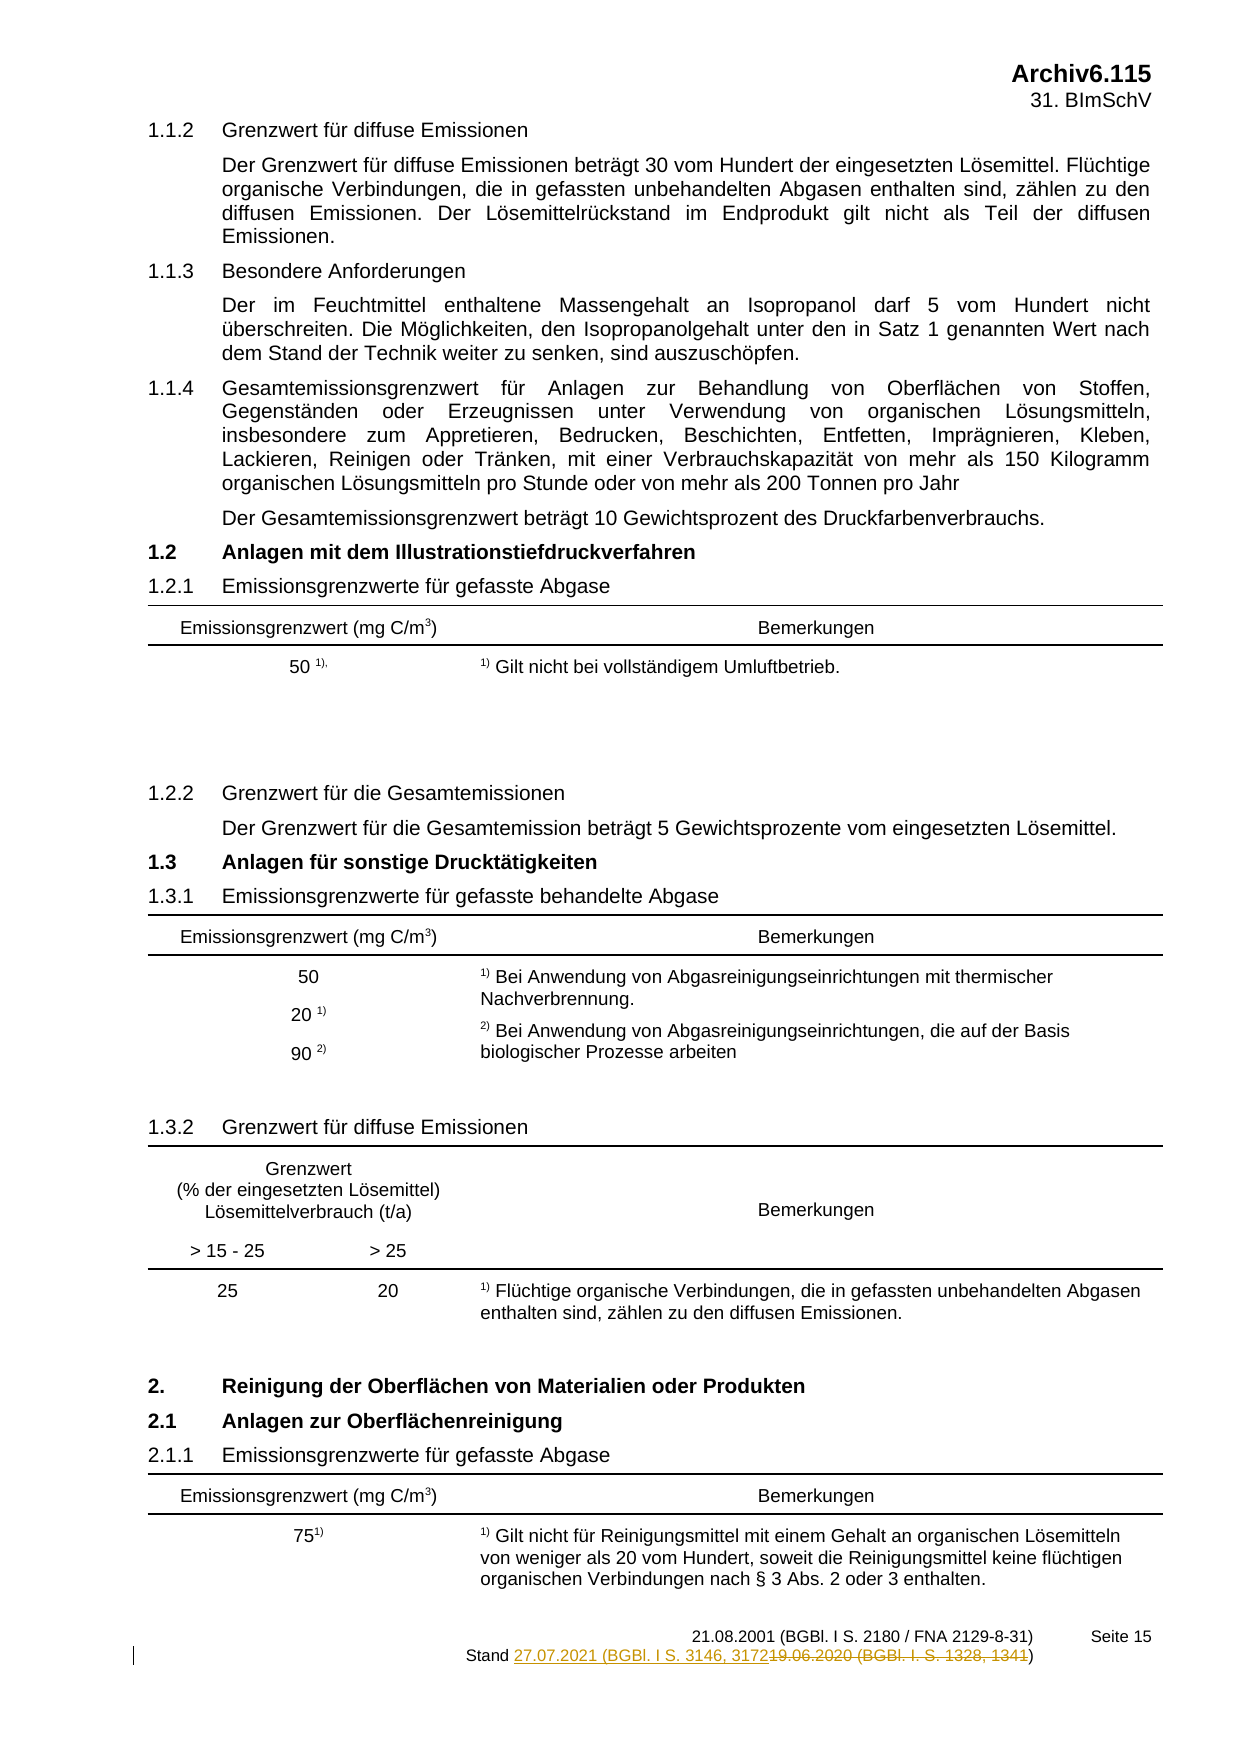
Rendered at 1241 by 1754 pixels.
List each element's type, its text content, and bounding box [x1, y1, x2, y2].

text 1.2 Anlagen mit dem Illustrationstiefdruckverfahren [148, 540, 1152, 564]
table_header Emissionsgrenzwert (mg C/m3) [148, 606, 469, 644]
text 1.3.2 Grenzwert für diffuse Emissionen [148, 1115, 1152, 1139]
text Der Grenzwert für diffuse Emissionen beträgt 30 vom Hundert der eingesetzten Lösemittel. Flüchtige organische Verbindungen, die in gefassten unbehandelten Abgasen enthalten sind, zählen zu den diffusen Emissionen. Der Lösemittelrückstand im Endprodukt gilt nicht als Teil der diffusen Emissionen. [222, 152, 1152, 248]
text 1.3 Anlagen für sonstige Drucktätigkeiten [148, 850, 1152, 874]
table_cell 20 [307, 1270, 469, 1329]
table_cell 90 2) [148, 1032, 469, 1070]
text 1.1.2 Grenzwert für diffuse Emissionen [148, 118, 1152, 142]
table_cell 751) [148, 1515, 469, 1596]
text Der Gesamtemissionsgrenzwert beträgt 10 Gewichtsprozent des Druckfarbenverbrauchs. [222, 506, 1152, 529]
table_cell 1) Bei Anwendung von Abgasreinigungseinrichtungen mit thermischer Nachverbrennung. 2) Bei Anwendung von Abgasreinigungseinrichtungen, die auf der Basis biologischer Prozesse arbeiten [469, 956, 1163, 1070]
text 2.1.1 Emissionsgrenzwerte für gefasste Abgase [148, 1443, 1152, 1467]
text 1.2.1 Emissionsgrenzwerte für gefasste Abgase [148, 574, 1152, 598]
text 1.1.3 Besondere Anforderungen [148, 259, 1152, 283]
table_cell > 15 - 25 [148, 1228, 307, 1268]
table_header Bemerkungen [469, 916, 1163, 954]
table_cell 25 [148, 1270, 307, 1329]
table_header Emissionsgrenzwert (mg C/m3) [148, 1475, 469, 1513]
table_cell 1) Flüchtige organische Verbindungen, die in gefassten unbehandelten Abgasen enthalten sind, zählen zu den diffusen Emissionen. [469, 1270, 1163, 1329]
table_header Bemerkungen [469, 1147, 1163, 1268]
table_header Bemerkungen [469, 606, 1163, 644]
table_cell > 25 [307, 1228, 469, 1268]
text 1.2.2 Grenzwert für die Gesamtemissionen [148, 781, 1152, 805]
table_cell 50 1), [148, 646, 469, 736]
text 1.1.4 Gesamtemissionsgrenzwert für Anlagen zur Behandlung von Oberflächen von Stoffen, Gegenständen oder Erzeugnissen unter Verwendung von organischen Lösungsmitteln, insbesondere zum Appretieren, Bedrucken, Beschichten, Entfetten, Imprägnieren, Kleben, Lackieren, Reinigen oder Tränken, mit einer Verbrauchskapazität von mehr als 150 Kilogramm organischen Lösungsmitteln pro Stunde oder von mehr als 200 Tonnen pro Jahr [148, 375, 1152, 495]
text 2. Reinigung der Oberflächen von Materialien oder Produkten [148, 1374, 1152, 1398]
table_header Emissionsgrenzwert (mg C/m3) [148, 916, 469, 954]
table_cell 20 1) [148, 994, 469, 1032]
table_header Grenzwert (% der eingesetzten Lösemittel) Lösemittelverbrauch (t/a) [148, 1147, 469, 1228]
table_cell 1) Gilt nicht bei vollständigem Umluftbetrieb. [469, 646, 1163, 736]
text 1.3.1 Emissionsgrenzwerte für gefasste behandelte Abgase [148, 884, 1152, 908]
text Der Grenzwert für die Gesamtemission beträgt 5 Gewichtsprozente vom eingesetzten Lösemittel. [222, 815, 1152, 839]
text Der im Feuchtmittel enthaltene Massengehalt an Isopropanol darf 5 vom Hundert nicht überschreiten. Die Möglichkeiten, den Isopropanolgehalt unter den in Satz 1 genannten Wert nach dem Stand der Technik weiter zu senken, sind auszuschöpfen. [222, 293, 1152, 365]
table_cell 50 [148, 956, 469, 994]
text 2.1 Anlagen zur Oberflächenreinigung [148, 1408, 1152, 1432]
table_cell 1) Gilt nicht für Reinigungsmittel mit einem Gehalt an organischen Lösemitteln von weniger als 20 vom Hundert, soweit die Reinigungsmittel keine flüchtigen organischen Verbindungen nach § 3 Abs. 2 oder 3 enthalten. [469, 1515, 1163, 1596]
table_header Bemerkungen [469, 1475, 1163, 1513]
